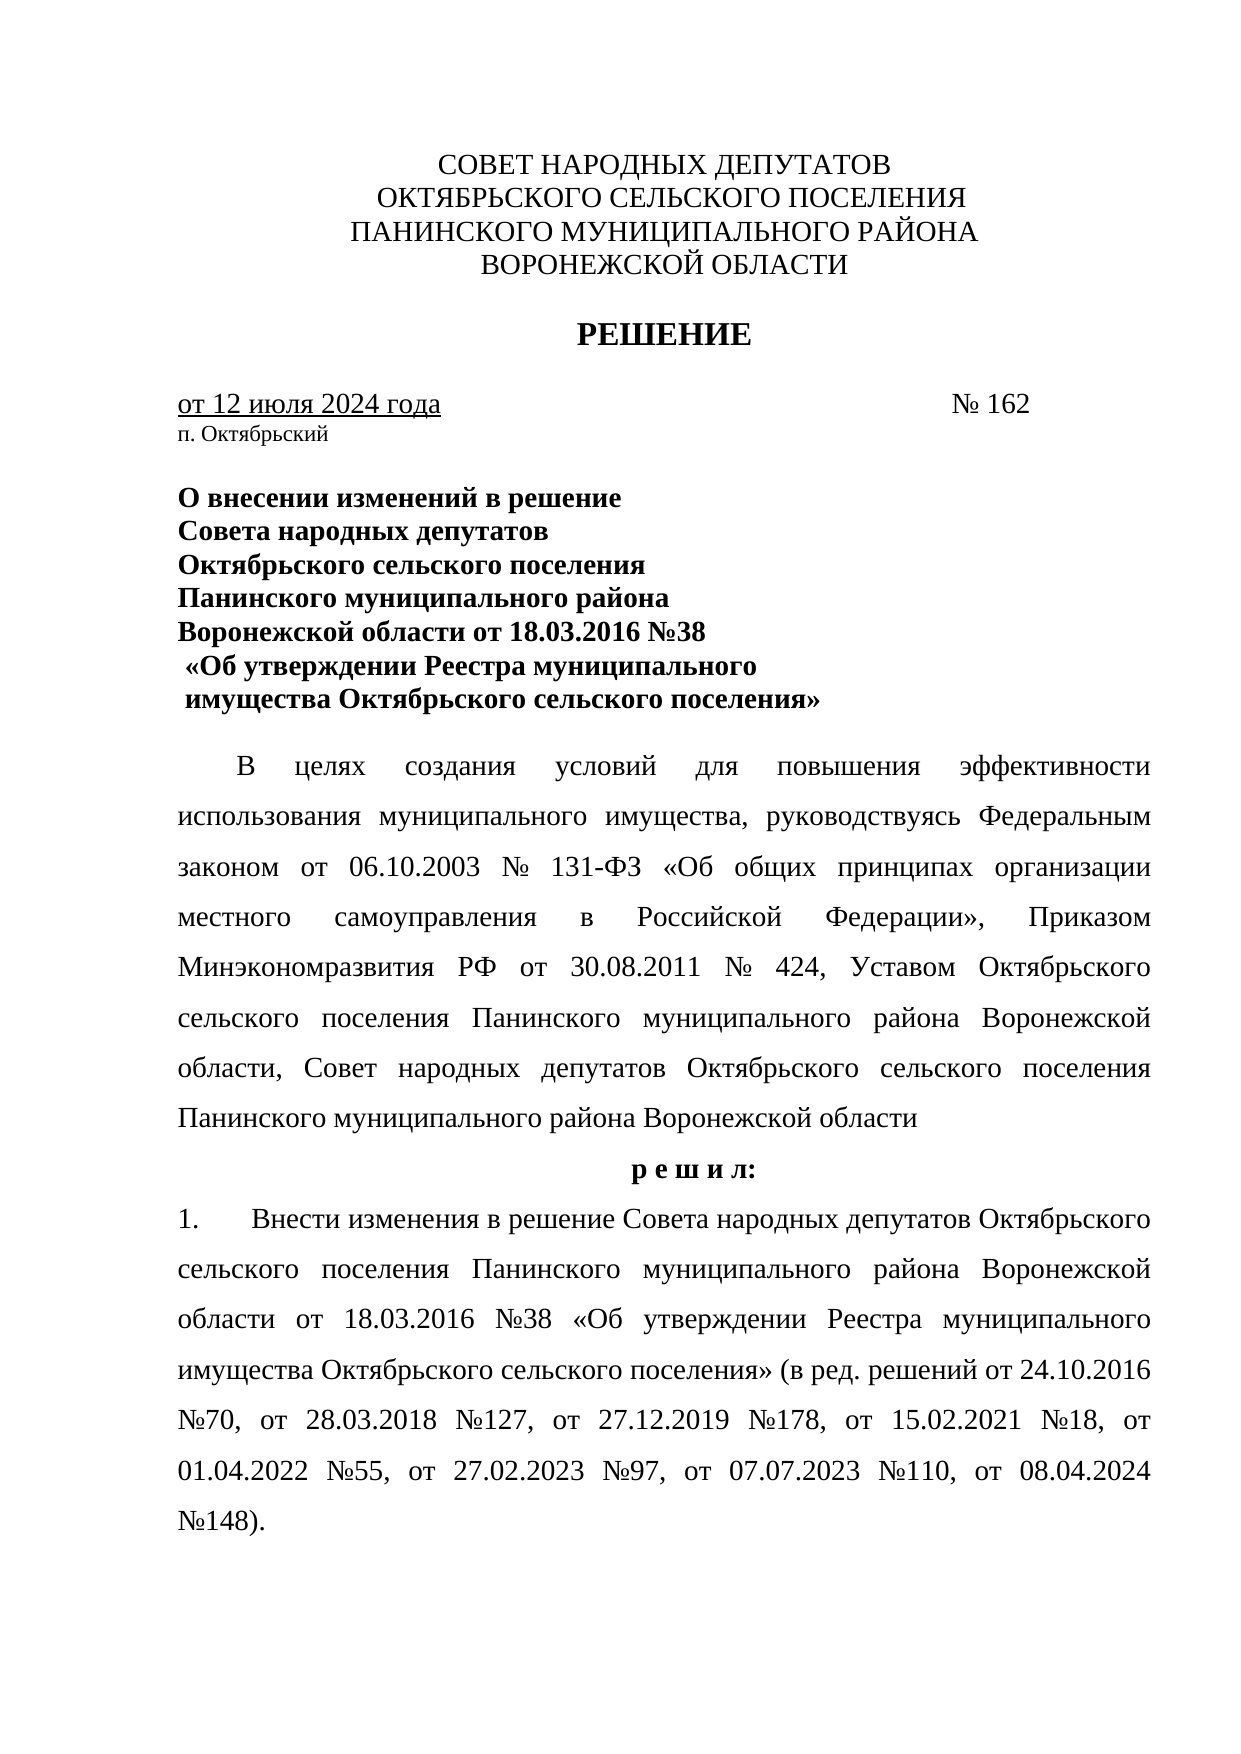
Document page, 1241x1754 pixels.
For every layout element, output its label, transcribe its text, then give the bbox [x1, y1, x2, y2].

text Панинского муниципального района [177, 581, 1152, 614]
list Внести изменения в решение Совета народных депутатов Октябрьского сельского поселения Панинского муниципального района Воронежской области от 18.03.2016 №38 «Об утверждении Реестра муниципального имущества Октябрьского сельского поселения» (в ред. решений от 24.10.2016 №70, от 28.03.2018 №127, от 27.12.2019 №178, от 15.02.2021 №18, от 01.04.2022 №55, от 27.02.2023 №97, от 07.07.2023 №110, от 08.04.2024 №148). [177, 1201, 1152, 1536]
text «Об утверждении Реестра муниципального [177, 648, 1152, 681]
text октябрьского СЕЛЬСКОГО ПОСЕЛЕНИЯ [177, 180, 1152, 214]
text Совета народных депутатов [177, 513, 1152, 547]
text п. Октябрьский [177, 420, 679, 446]
text ВОРОНЕЖСКОЙ ОБЛАСТИ [177, 247, 1152, 281]
text от 12 июля 2024 года № 162 [177, 386, 1152, 420]
text Воронежской области от 18.03.2016 №38 [177, 614, 1152, 648]
text имущества Октябрьского сельского поселения» [177, 681, 1152, 715]
text пАНИНСКОГО МУНИЦИПАЛЬНОГО РАЙОНА [177, 214, 1152, 247]
text р е ш и л: [177, 1151, 1152, 1184]
text В целях создания условий для повышения эффективности использования муниципального имущества, руководствуясь Федеральным законом от 06.10.2003 № 131-ФЗ «Об общих принципах организации местного самоуправления в Российской Федерации», Приказом Минэкономразвития РФ от 30.08.2011 № 424, Уставом Октябрьского сельского поселения Панинского муниципального района Воронежской области, Совет народных депутатов Октябрьского сельского поселения Панинского муниципального района Воронежской области [177, 748, 1152, 1134]
text О внесении изменений в решение [177, 480, 1152, 513]
text СОВЕТ НАРОДНЫХ ДЕПУТАТОВ [177, 147, 1152, 180]
text Октябрьского сельского поселения [177, 547, 1152, 581]
text РЕШЕНИЕ [177, 314, 1152, 353]
